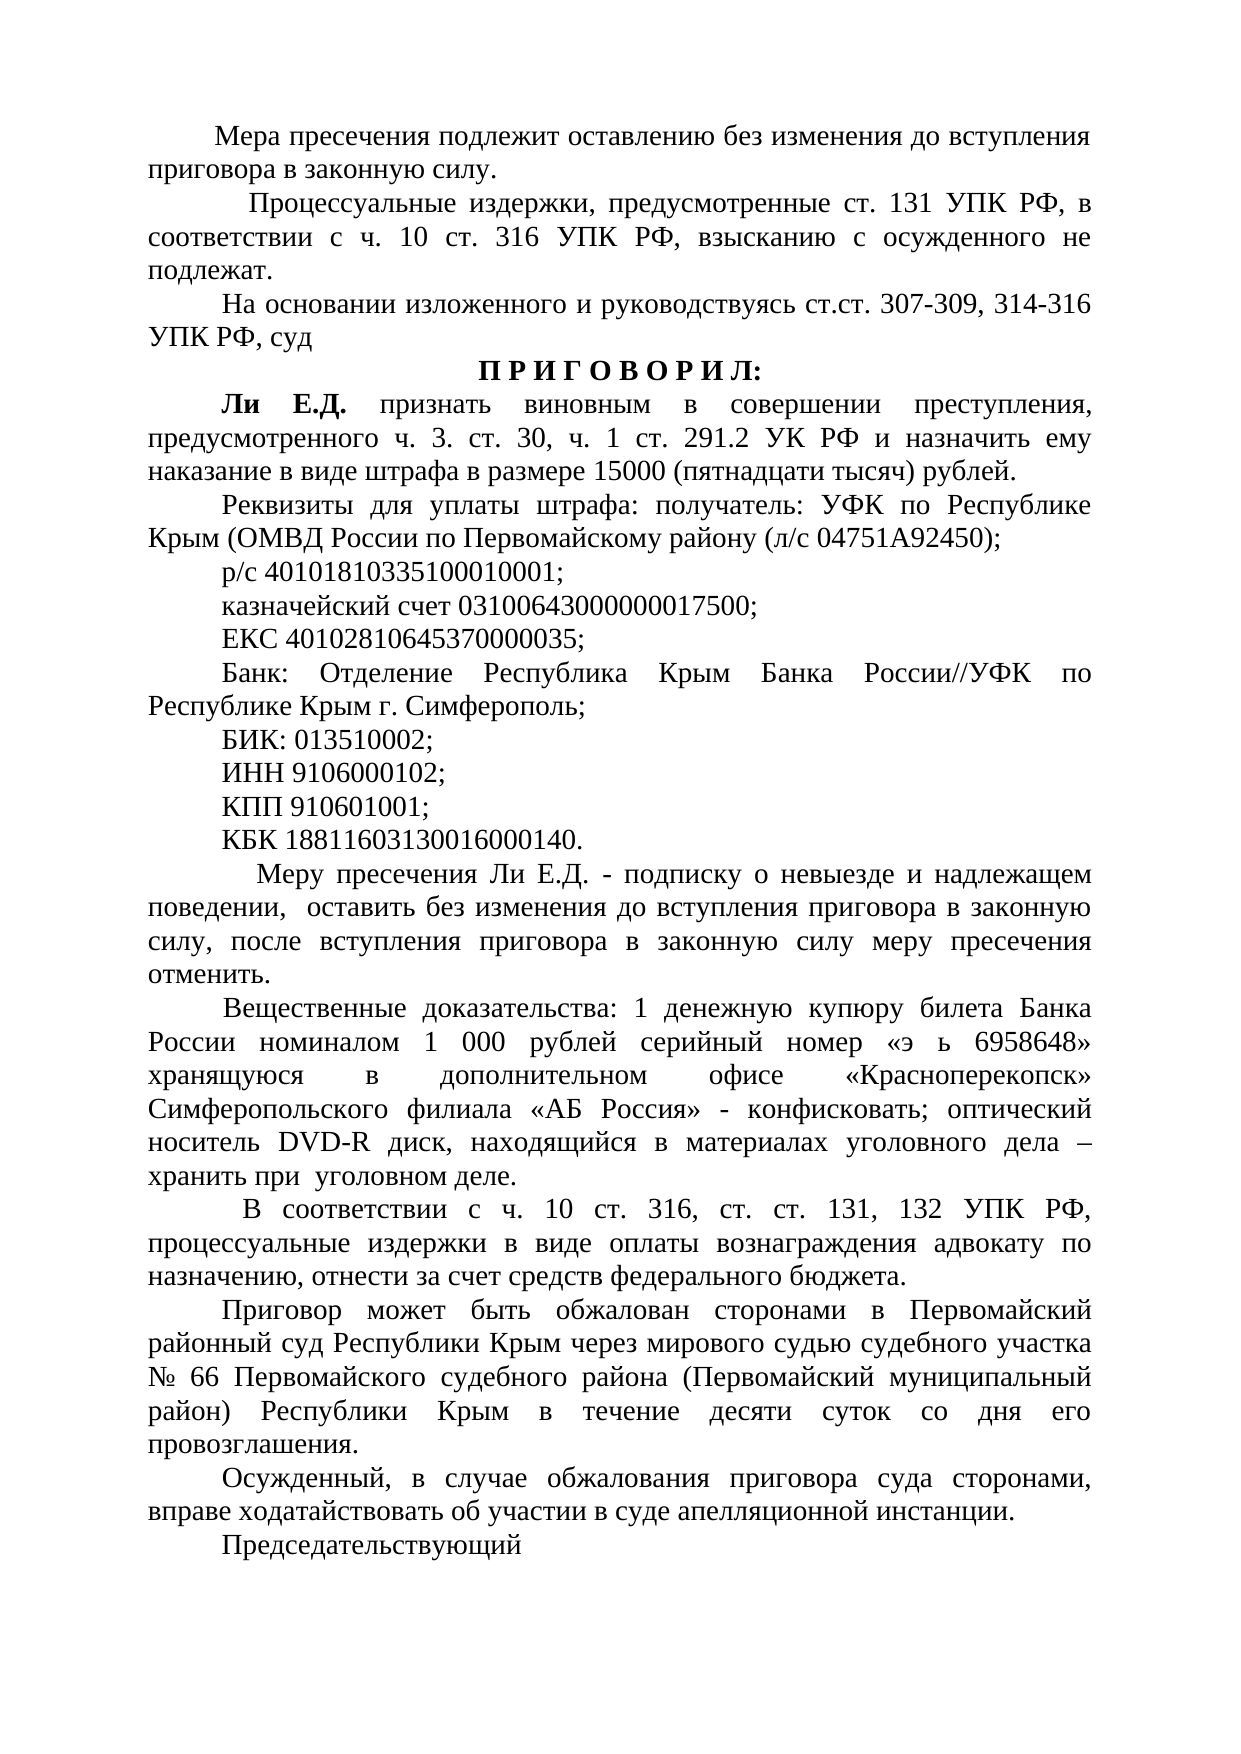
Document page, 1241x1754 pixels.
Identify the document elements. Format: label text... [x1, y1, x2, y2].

text В соответствии с ч. 10 ст. 316, ст. ст. 131, 132 УПК РФ, процессуальные издержки в виде оплаты вознаграждения адвокату по назначению, отнести за счет средств федерального бюджета. [148, 1191, 1092, 1292]
text казначейский счет 03100643000000017500; [148, 588, 1092, 621]
text р/с 40101810335100010001; [148, 554, 1092, 588]
text Ли Е.Д. признать виновным в совершении преступления, предусмотренного ч. 3. ст. 30, ч. 1 ст. 291.2 УК РФ и назначить ему наказание в виде штрафа в размере 15000 (пятнадцати тысяч) рублей. [148, 386, 1092, 487]
text Банк: Отделение Республика Крым Банка России//УФК по Республике Крым г. Симферополь; [148, 655, 1092, 722]
text На основании изложенного и руководствуясь ст.ст. 307-309, 314-316 УПК РФ, суд [148, 286, 1092, 353]
text Мера пресечения подлежит оставлению без изменения до вступления приговора в законную силу. [148, 118, 1092, 185]
text КБК 18811603130016000140. [148, 822, 1092, 856]
text Осужденный, в случае обжалования приговора суда сторонами, вправе ходатайствовать об участии в суде апелляционной инстанции. [148, 1460, 1092, 1527]
text ЕКС 40102810645370000035; [148, 621, 1092, 655]
text БИК: 013510002; [148, 722, 1092, 755]
text КПП 910601001; [148, 789, 1092, 822]
text П Р И Г О В О Р И Л: [148, 353, 1092, 386]
text ИНН 9106000102; [148, 755, 1092, 789]
text Процессуальные издержки, предусмотренные ст. 131 УПК РФ, в соответствии с ч. 10 ст. 316 УПК РФ, взысканию с осужденного не подлежат. [148, 185, 1092, 286]
text Председательствующий [148, 1527, 1092, 1560]
text Вещественные доказательства: 1 денежную купюру билета Банка России номиналом 1 000 рублей серийный номер «э ь 6958648» хранящуюся в дополнительном офисе «Красноперекопск» Симферопольского филиала «АБ Россия» - конфисковать; оптический носитель DVD-R диск, находящийся в материалах уголовного дела – хранить при уголовном деле. [148, 990, 1092, 1191]
text Меру пресечения Ли Е.Д. - подписку о невыезде и надлежащем поведении, оставить без изменения до вступления приговора в законную силу, после вступления приговора в законную силу меру пресечения отменить. [148, 856, 1092, 990]
text Приговор может быть обжалован сторонами в Первомайский районный суд Республики Крым через мирового судью судебного участка № 66 Первомайского судебного района (Первомайский муниципальный район) Республики Крым в течение десяти суток со дня его провозглашения. [148, 1292, 1092, 1460]
text Реквизиты для уплаты штрафа: получатель: УФК по Республике Крым (ОМВД России по Первомайскому району (л/с 04751А92450); [148, 487, 1092, 554]
